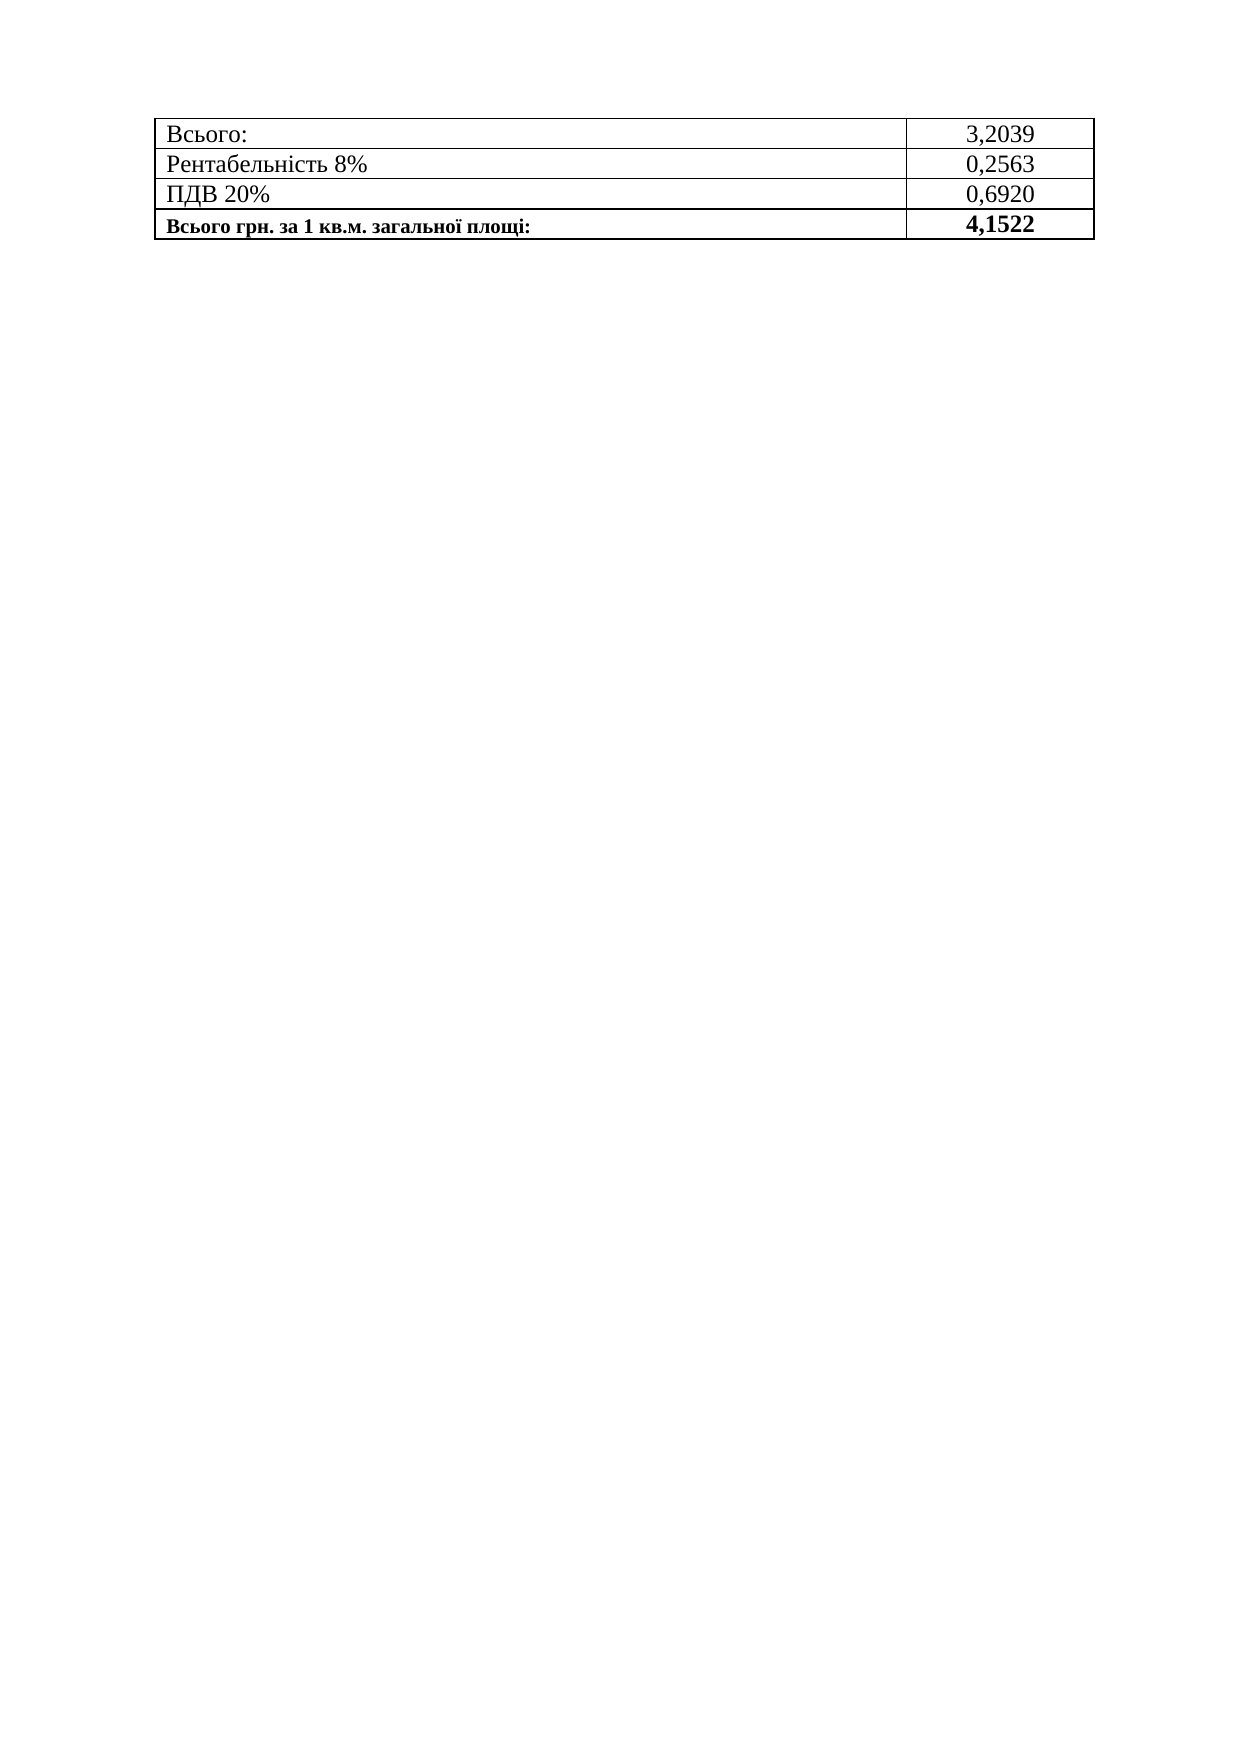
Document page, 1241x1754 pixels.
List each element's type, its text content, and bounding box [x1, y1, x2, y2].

table_cell Всього грн. за 1 кв.м. загальної площі: [156, 210, 906, 238]
table_cell 0,6920 [907, 179, 1093, 207]
table_cell Всього: [156, 119, 906, 148]
table_cell Рентабельність 8% [156, 149, 906, 178]
table_cell 4,1522 [907, 210, 1093, 238]
table_cell ПДВ 20% [156, 179, 906, 207]
table_cell 3,2039 [907, 119, 1093, 148]
table_cell 0,2563 [907, 149, 1093, 178]
